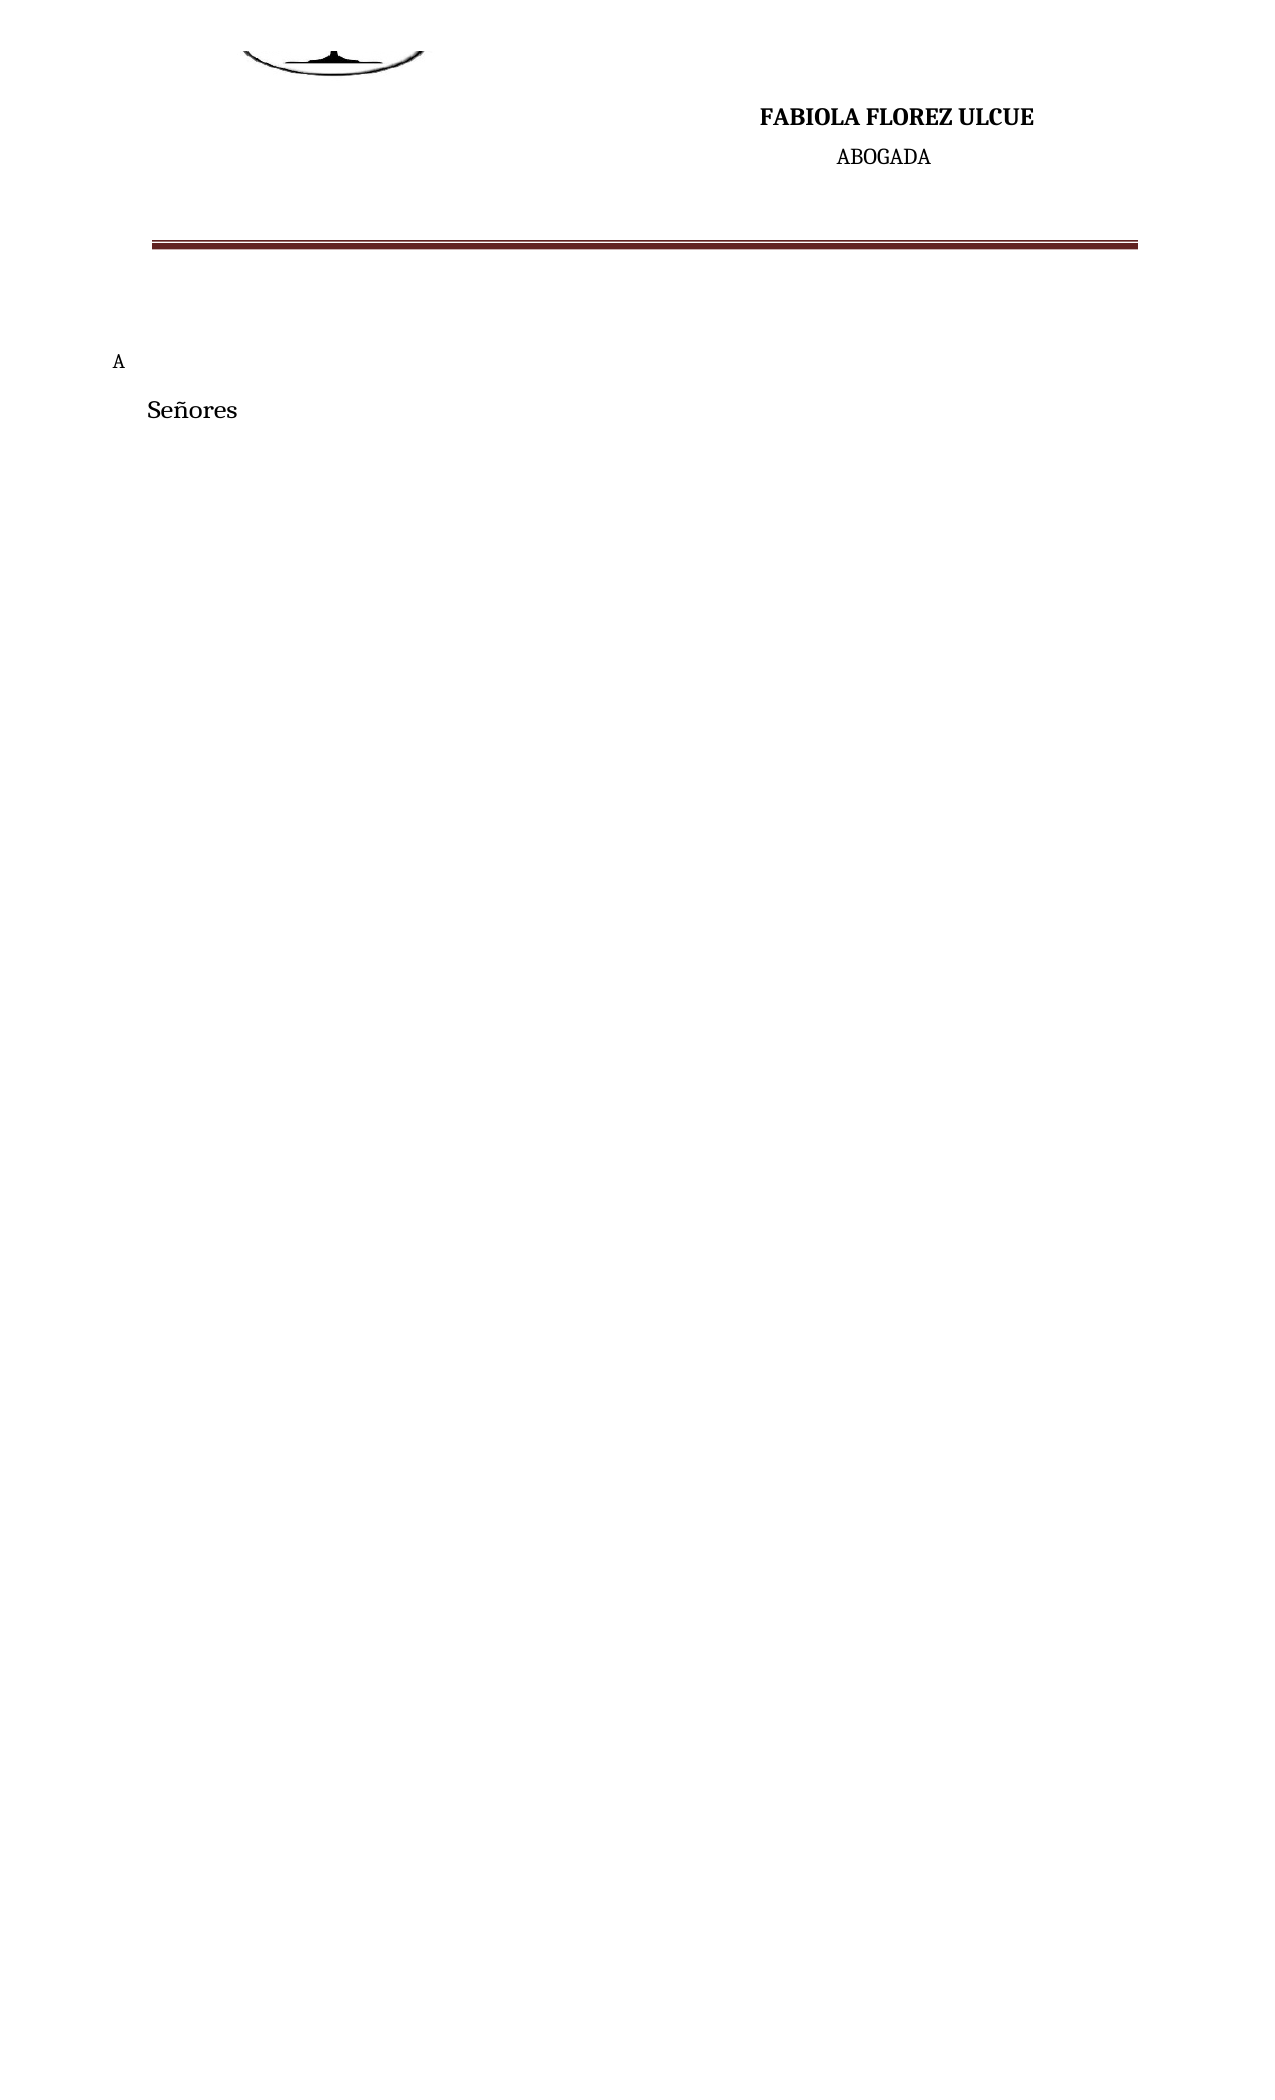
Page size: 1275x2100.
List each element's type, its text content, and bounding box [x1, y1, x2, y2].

picture [112, 51, 557, 126]
text Señores [148, 395, 1162, 424]
